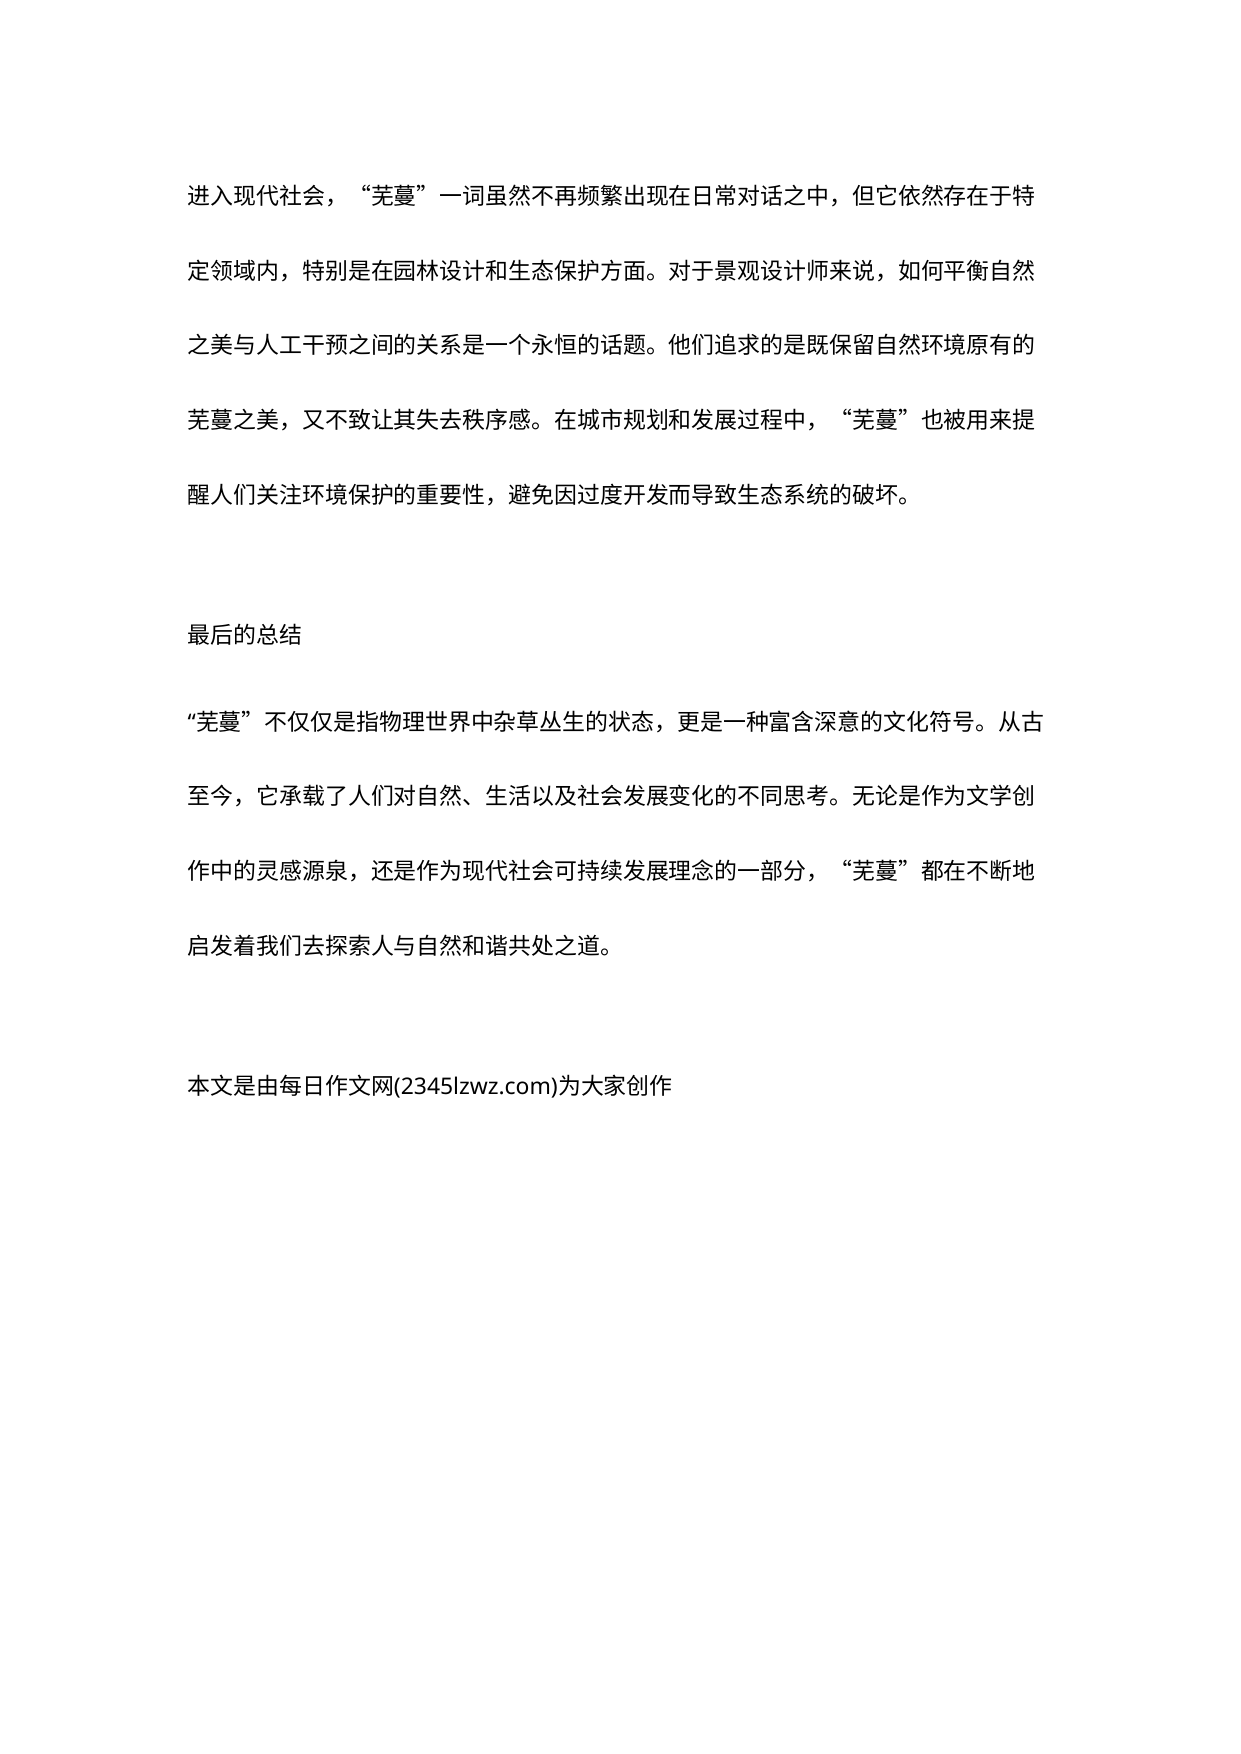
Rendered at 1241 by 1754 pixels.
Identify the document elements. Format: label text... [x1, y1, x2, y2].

text “芜蔓”不仅仅是指物理世界中杂草丛生的状态，更是一种富含深意的文化符号。从古至今，它承载了人们对自然、生活以及社会发展变化的不同思考。无论是作为文学创作中的灵感源泉，还是作为现代社会可持续发展理念的一部分，“芜蔓”都在不断地启发着我们去探索人与自然和谐共处之道。 [187, 688, 1053, 977]
text 进入现代社会，“芜蔓”一词虽然不再频繁出现在日常对话之中，但它依然存在于特定领域内，特别是在园林设计和生态保护方面。对于景观设计师来说，如何平衡自然之美与人工干预之间的关系是一个永恒的话题。他们追求的是既保留自然环境原有的芜蔓之美，又不致让其失去秩序感。在城市规划和发展过程中，“芜蔓”也被用来提醒人们关注环境保护的重要性，避免因过度开发而导致生态系统的破坏。 [187, 162, 1053, 526]
text 本文是由每日作文网(2345lzwz.com)为大家创作 [187, 1052, 1053, 1117]
text 最后的总结 [187, 601, 1053, 666]
